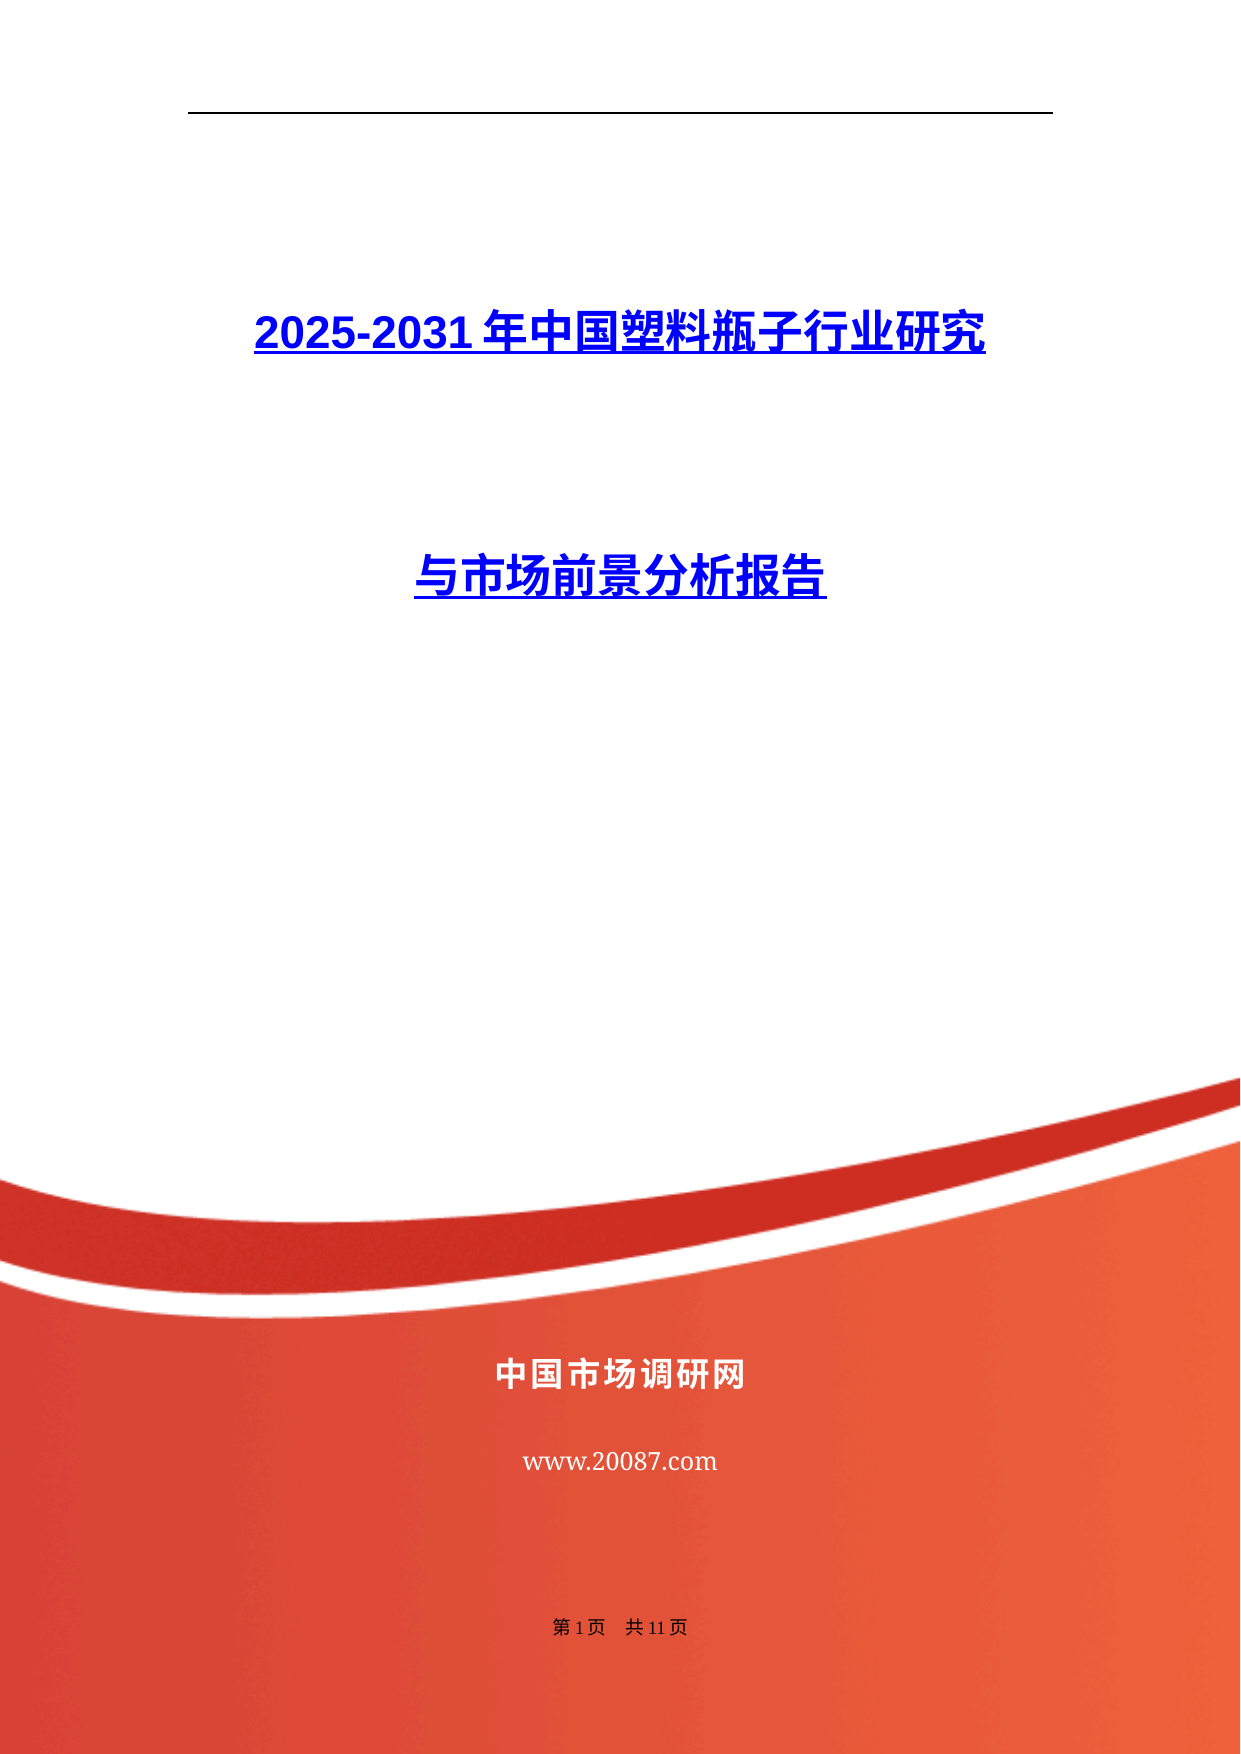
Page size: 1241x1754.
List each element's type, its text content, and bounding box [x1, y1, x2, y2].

table_header 2025-2031年中国塑料瓶子行业研究与市场前景分析报告 [188, 207, 1053, 773]
text www.20087.com [187, 1428, 1053, 1493]
subtitle 中国市场调研网 [187, 1339, 1053, 1404]
picture [0, 1006, 1241, 1754]
